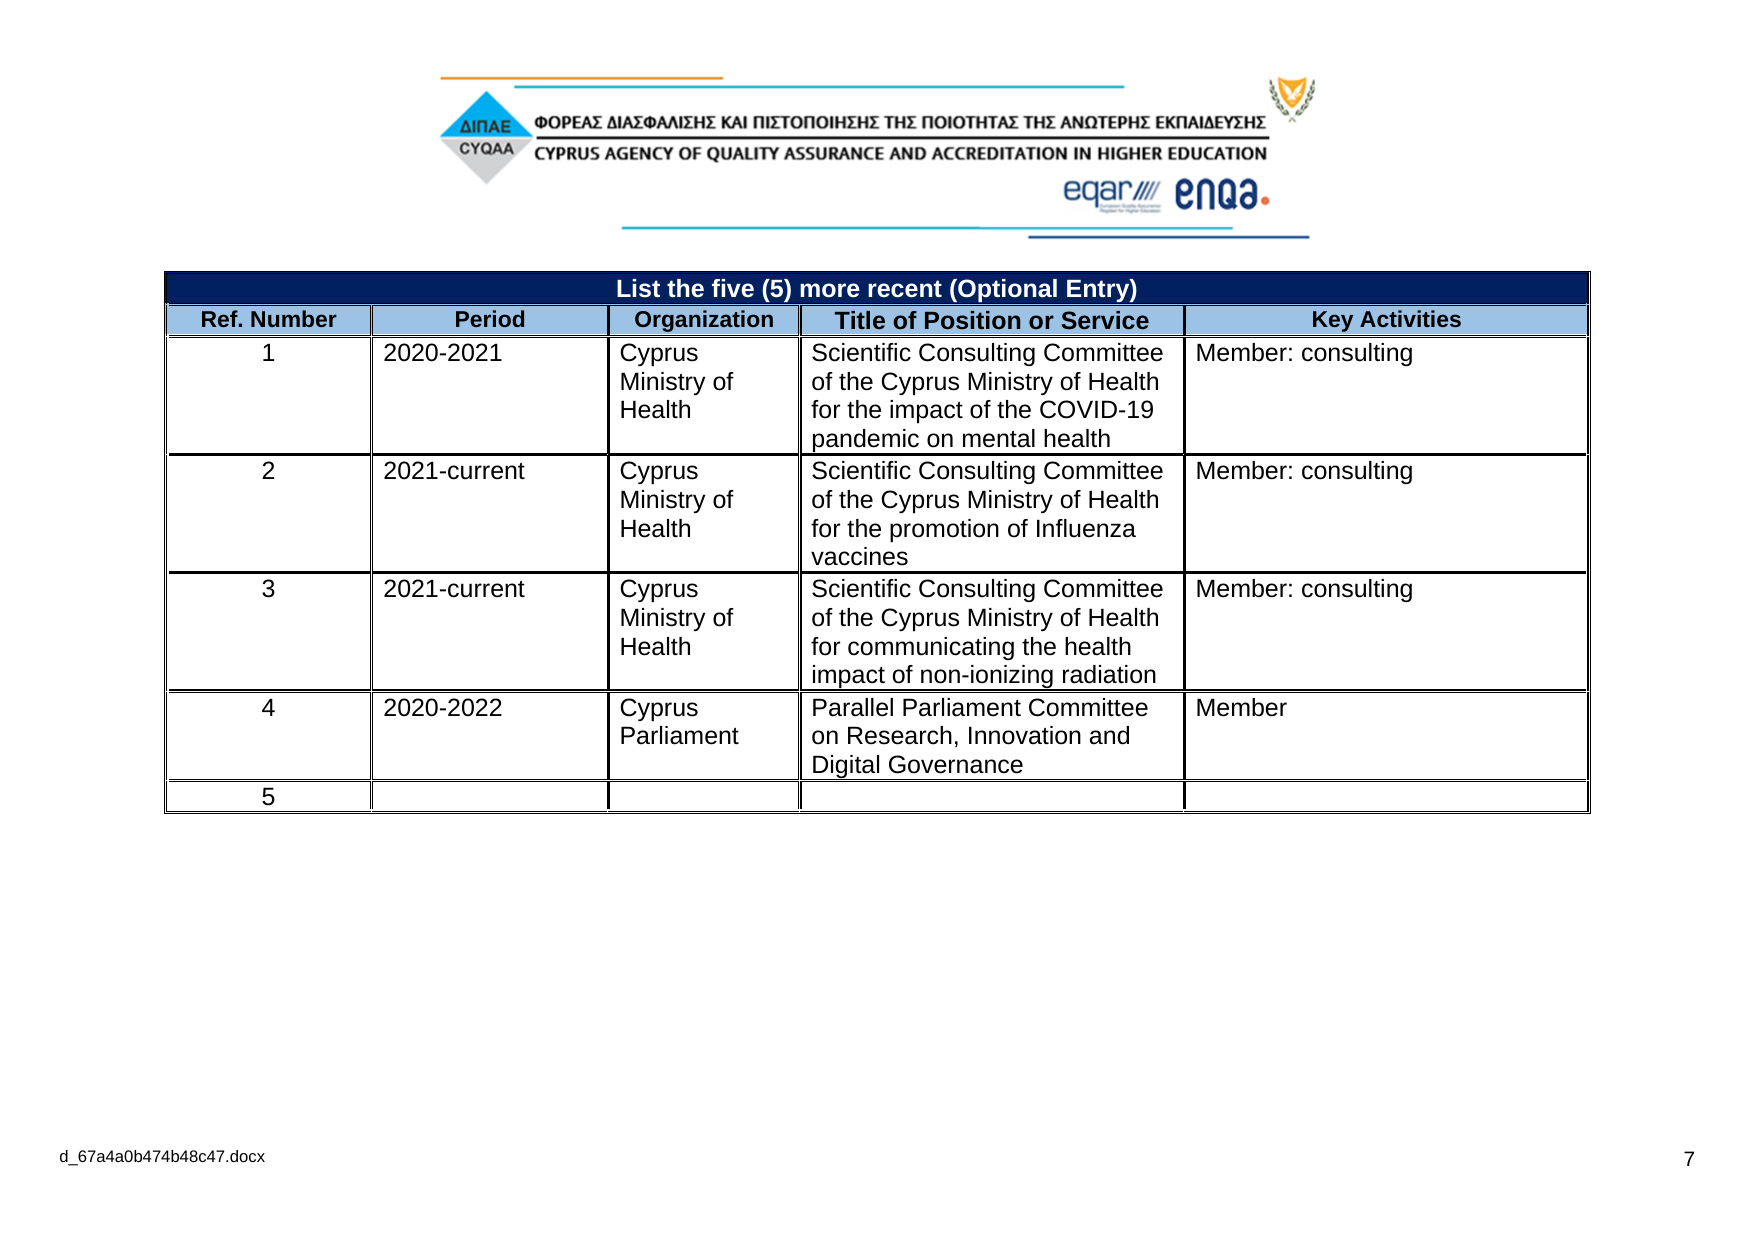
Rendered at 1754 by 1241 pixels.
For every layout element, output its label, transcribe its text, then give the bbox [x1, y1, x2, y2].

table_cell 2020-2022 [373, 693, 607, 779]
table_cell Cyprus Ministry of Health [610, 574, 798, 689]
table_cell 2021-current [373, 574, 607, 689]
table_cell 5 [165, 779, 372, 811]
table_cell 4 [167, 689, 370, 779]
table_cell 2020-2021 [373, 338, 607, 453]
table_cell 3 [167, 571, 370, 689]
table_cell Cyprus Ministry of Health [610, 338, 798, 453]
table_cell Scientific Consulting Committee of the Cyprus Ministry of Health for the promotion of Influenza vaccines [802, 456, 1183, 571]
table_cell 2 [165, 453, 370, 571]
table_header [167, 274, 1587, 303]
table_cell [372, 782, 608, 811]
table_cell Member: consulting [1186, 453, 1589, 571]
picture [434, 73, 1320, 242]
table_cell [800, 782, 1184, 811]
table_cell 2021-current [373, 456, 607, 571]
table_cell [1184, 779, 1589, 811]
table_cell Cyprus Parliament [610, 693, 798, 779]
table_cell 1 [167, 335, 370, 453]
table_cell Member: consulting [1186, 335, 1588, 453]
table_cell Scientific Consulting Committee of the Cyprus Ministry of Health for the impact of the COVID-19 pandemic on mental health [802, 338, 1183, 453]
table_cell Member: consulting [1186, 571, 1587, 689]
table_cell Member [1186, 689, 1588, 779]
table_cell Cyprus Ministry of Health [610, 456, 798, 571]
table_cell [608, 779, 800, 811]
table_cell Parallel Parliament Committee on Research, Innovation and Digital Governance [802, 693, 1183, 779]
table_cell Scientific Consulting Committee of the Cyprus Ministry of Health for communicating the health impact of non-ionizing radiation [802, 574, 1183, 689]
